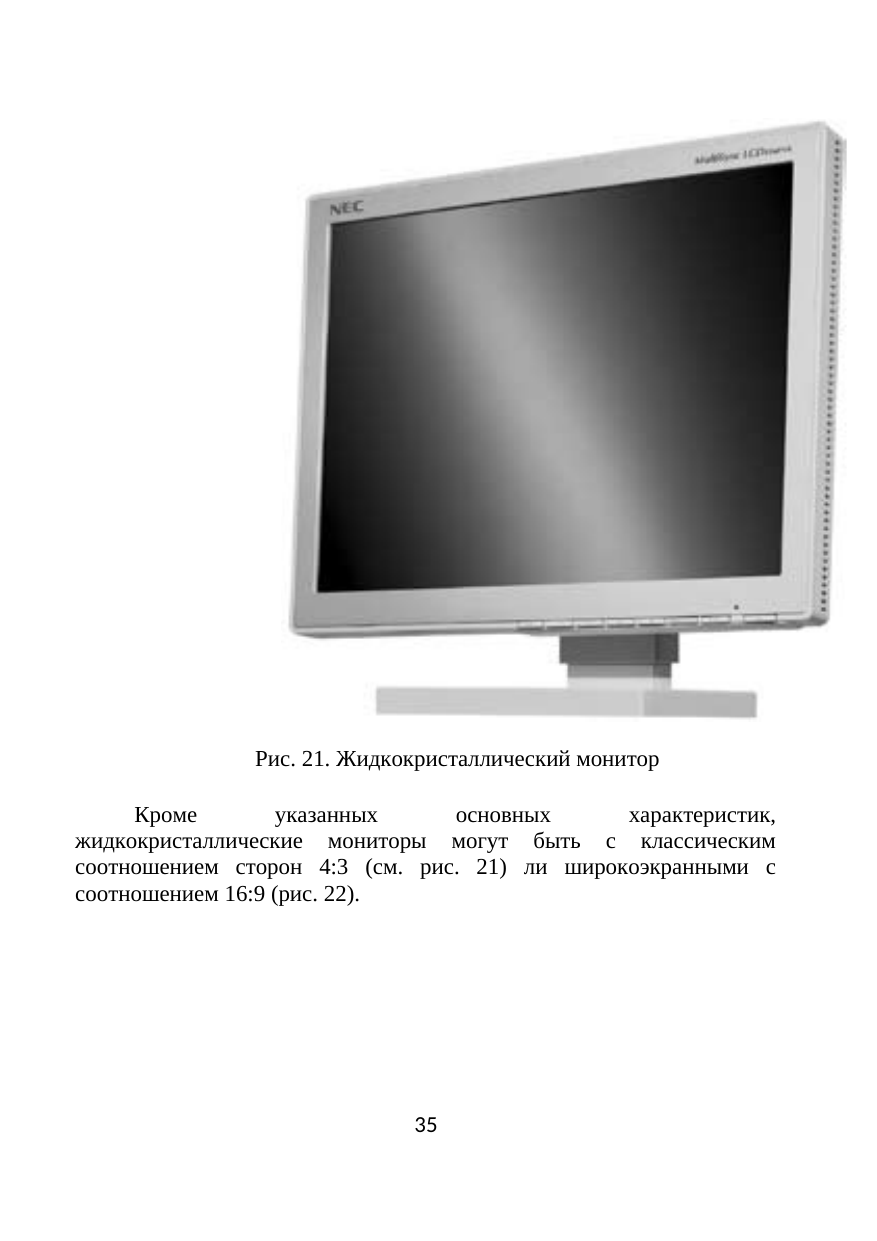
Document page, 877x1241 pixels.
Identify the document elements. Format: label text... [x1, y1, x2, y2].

text Кроме указанных основных характеристик, жидкокристаллические мониторы могут быть с классическим соотношением сторон 4:3 (см. рис. 21) ли широкоэкранными с соотношением 16:9 (рис. 22). [75, 801, 777, 906]
text Рис. 21. Жидкокристаллический монитор [136, 745, 779, 771]
picture [281, 118, 847, 722]
